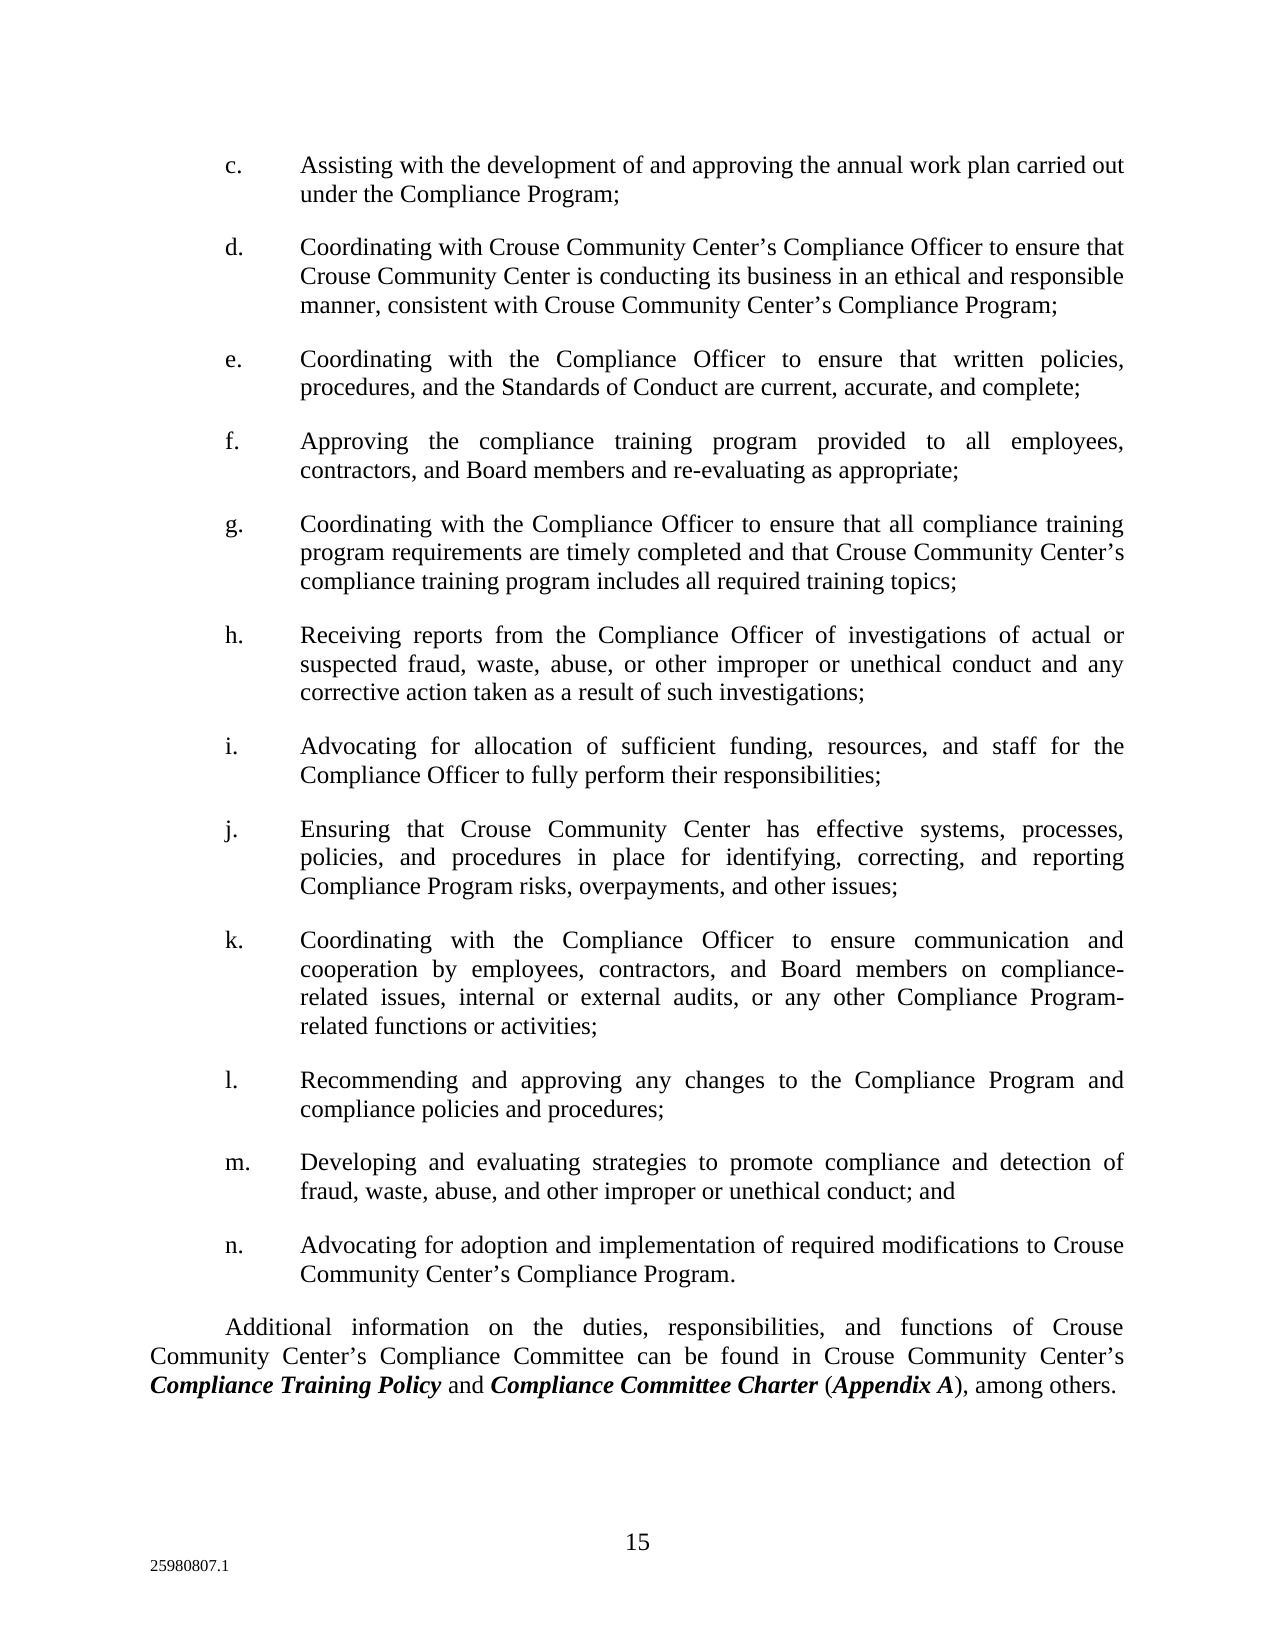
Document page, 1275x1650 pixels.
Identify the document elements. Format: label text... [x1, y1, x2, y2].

list Coordinating with the Compliance Officer to ensure that written policies, procedures, and the Standards of Conduct are current, accurate, and complete; [225, 344, 1125, 401]
list Advocating for adoption and implementation of required modifications to Crouse Community Center’s Compliance Program. [225, 1230, 1125, 1287]
list Coordinating with Crouse Community Center’s Compliance Officer to ensure that Crouse Community Center is conducting its business in an ethical and responsible manner, consistent with Crouse Community Center’s Compliance Program; [225, 232, 1125, 319]
list Developing and evaluating strategies to promote compliance and detection of fraud, waste, abuse, and other improper or unethical conduct; and [225, 1147, 1125, 1205]
list Coordinating with the Compliance Officer to ensure that all compliance training program requirements are timely completed and that Crouse Community Center’s compliance training program includes all required training topics; [225, 509, 1125, 595]
list Receiving reports from the Compliance Officer of investigations of actual or suspected fraud, waste, abuse, or other improper or unethical conduct and any corrective action taken as a result of such investigations; [225, 620, 1125, 706]
list Ensuring that Crouse Community Center has effective systems, processes, policies, and procedures in place for identifying, correcting, and reporting Compliance Program risks, overpayments, and other issues; [225, 814, 1125, 900]
list Coordinating with the Compliance Officer to ensure communication and cooperation by employees, contractors, and Board members on compliance-related issues, internal or external audits, or any other Compliance Program-related functions or activities; [225, 925, 1125, 1040]
list Additional information on the duties, responsibilities, and functions of Crouse Community Center’s Compliance Committee can be found in Crouse Community Center’s Compliance Training Policy and Compliance Committee Charter (Appendix A), among others. [150, 1312, 1125, 1399]
list Approving the compliance training program provided to all employees, contractors, and Board members and re-evaluating as appropriate; [225, 426, 1125, 484]
list Assisting with the development of and approving the annual work plan carried out under the Compliance Program; [225, 150, 1125, 207]
list Advocating for allocation of sufficient funding, resources, and staff for the Compliance Officer to fully perform their responsibilities; [225, 731, 1125, 789]
list Recommending and approving any changes to the Compliance Program and compliance policies and procedures; [225, 1065, 1125, 1122]
